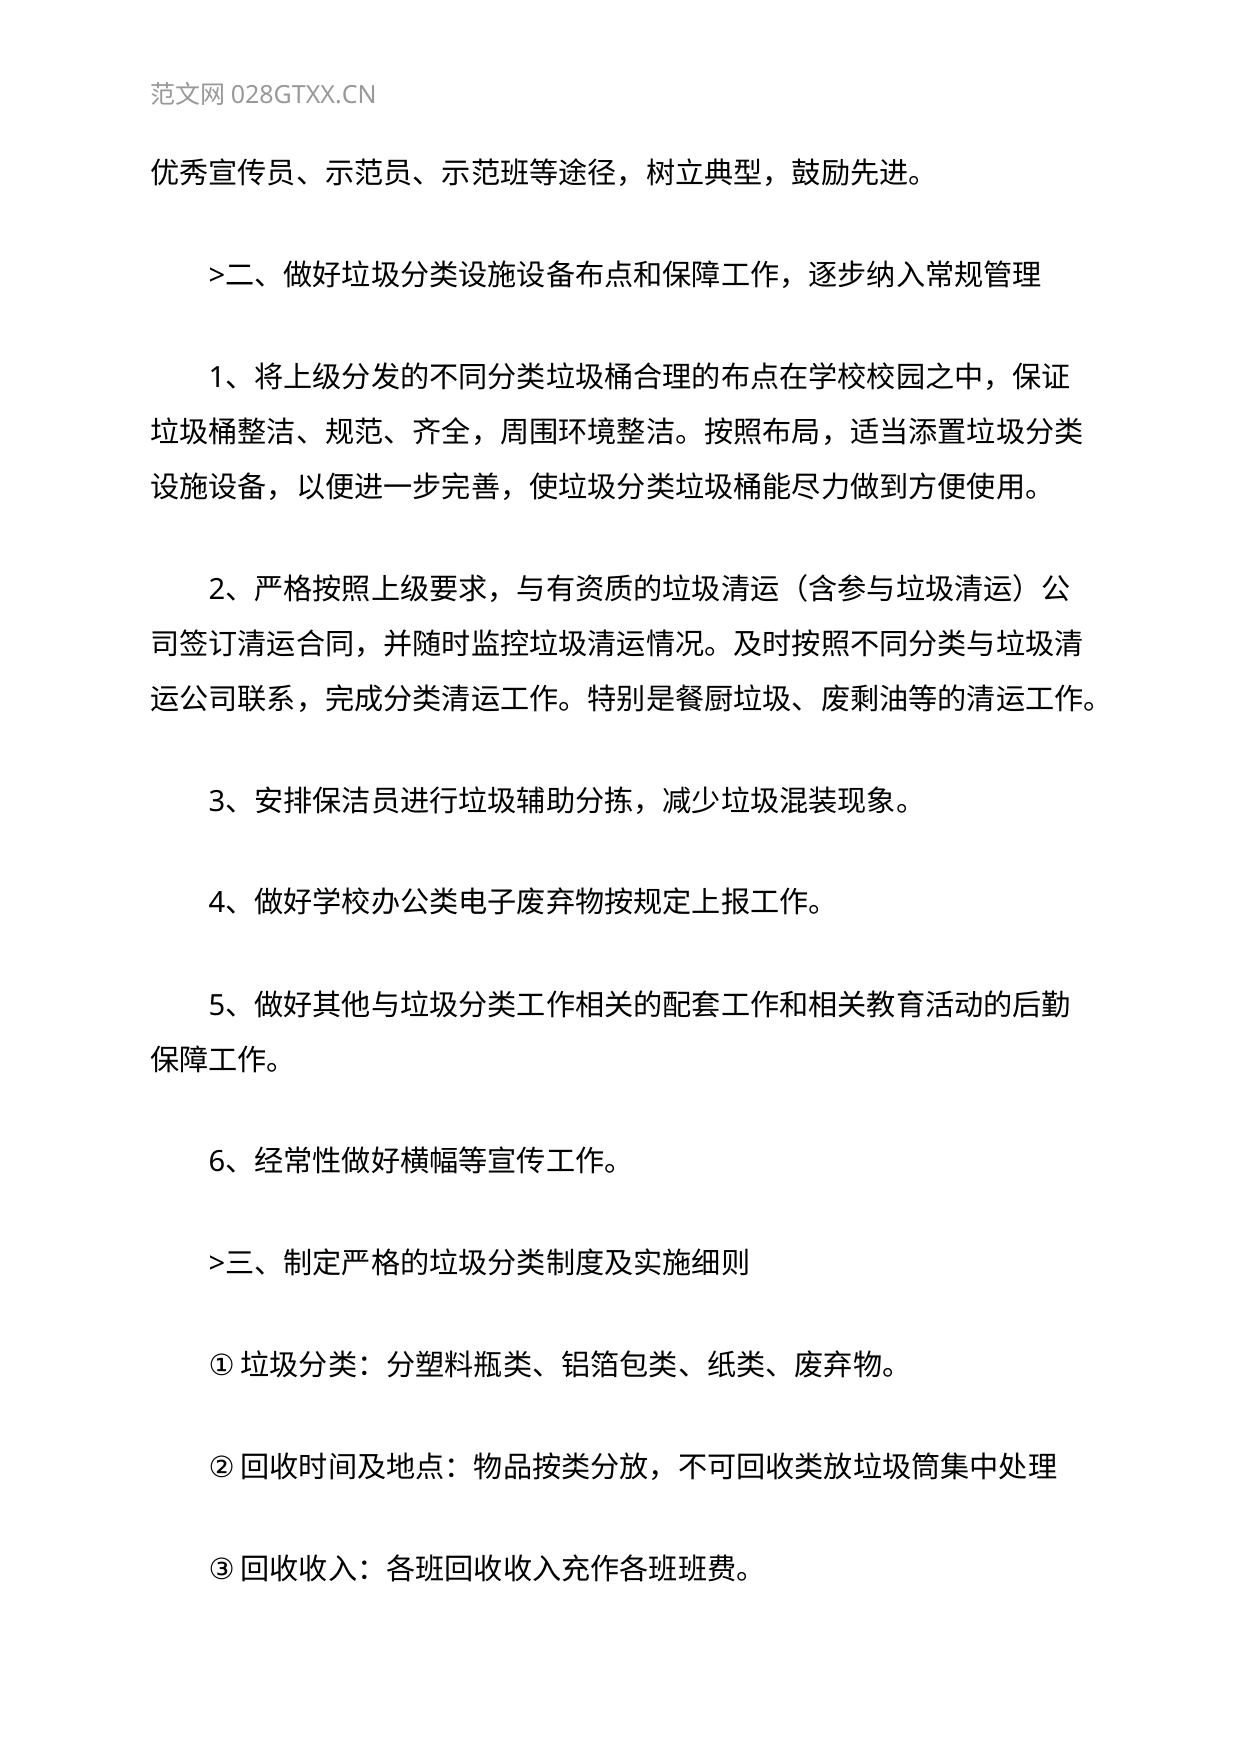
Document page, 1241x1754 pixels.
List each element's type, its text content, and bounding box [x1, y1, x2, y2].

text ③回收收入：各班回收收入充作各班班费。 [150, 1546, 1090, 1588]
text 5、做好其他与垃圾分类工作相关的配套工作和相关教育活动的后勤保障工作。 [150, 981, 1090, 1078]
text >三、制定严格的垃圾分类制度及实施细则 [150, 1240, 1090, 1282]
text 1、将上级分发的不同分类垃圾桶合理的布点在学校校园之中，保证垃圾桶整洁、规范、齐全，周围环境整洁。按照布局，适当添置垃圾分类设施设备，以便进一步完善，使垃圾分类垃圾桶能尽力做到方便使用。 [150, 354, 1090, 506]
text 3、安排保洁员进行垃圾辅助分拣，减少垃圾混装现象。 [150, 777, 1090, 819]
text ②回收时间及地点：物品按类分放，不可回收类放垃圾筒集中处理 [150, 1444, 1090, 1486]
text ①垃圾分类：分塑料瓶类、铝箔包类、纸类、废弃物。 [150, 1342, 1090, 1384]
text 2、严格按照上级要求，与有资质的垃圾清运（含参与垃圾清运）公司签订清运合同，并随时监控垃圾清运情况。及时按照不同分类与垃圾清运公司联系，完成分类清运工作。特别是餐厨垃圾、废剩油等的清运工作。 [150, 565, 1090, 718]
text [150, 150, 1090, 192]
text 6、经常性做好横幅等宣传工作。 [150, 1138, 1090, 1180]
text >二、做好垃圾分类设施设备布点和保障工作，逐步纳入常规管理 [150, 252, 1090, 294]
text 4、做好学校办公类电子废弃物按规定上报工作。 [150, 879, 1090, 921]
